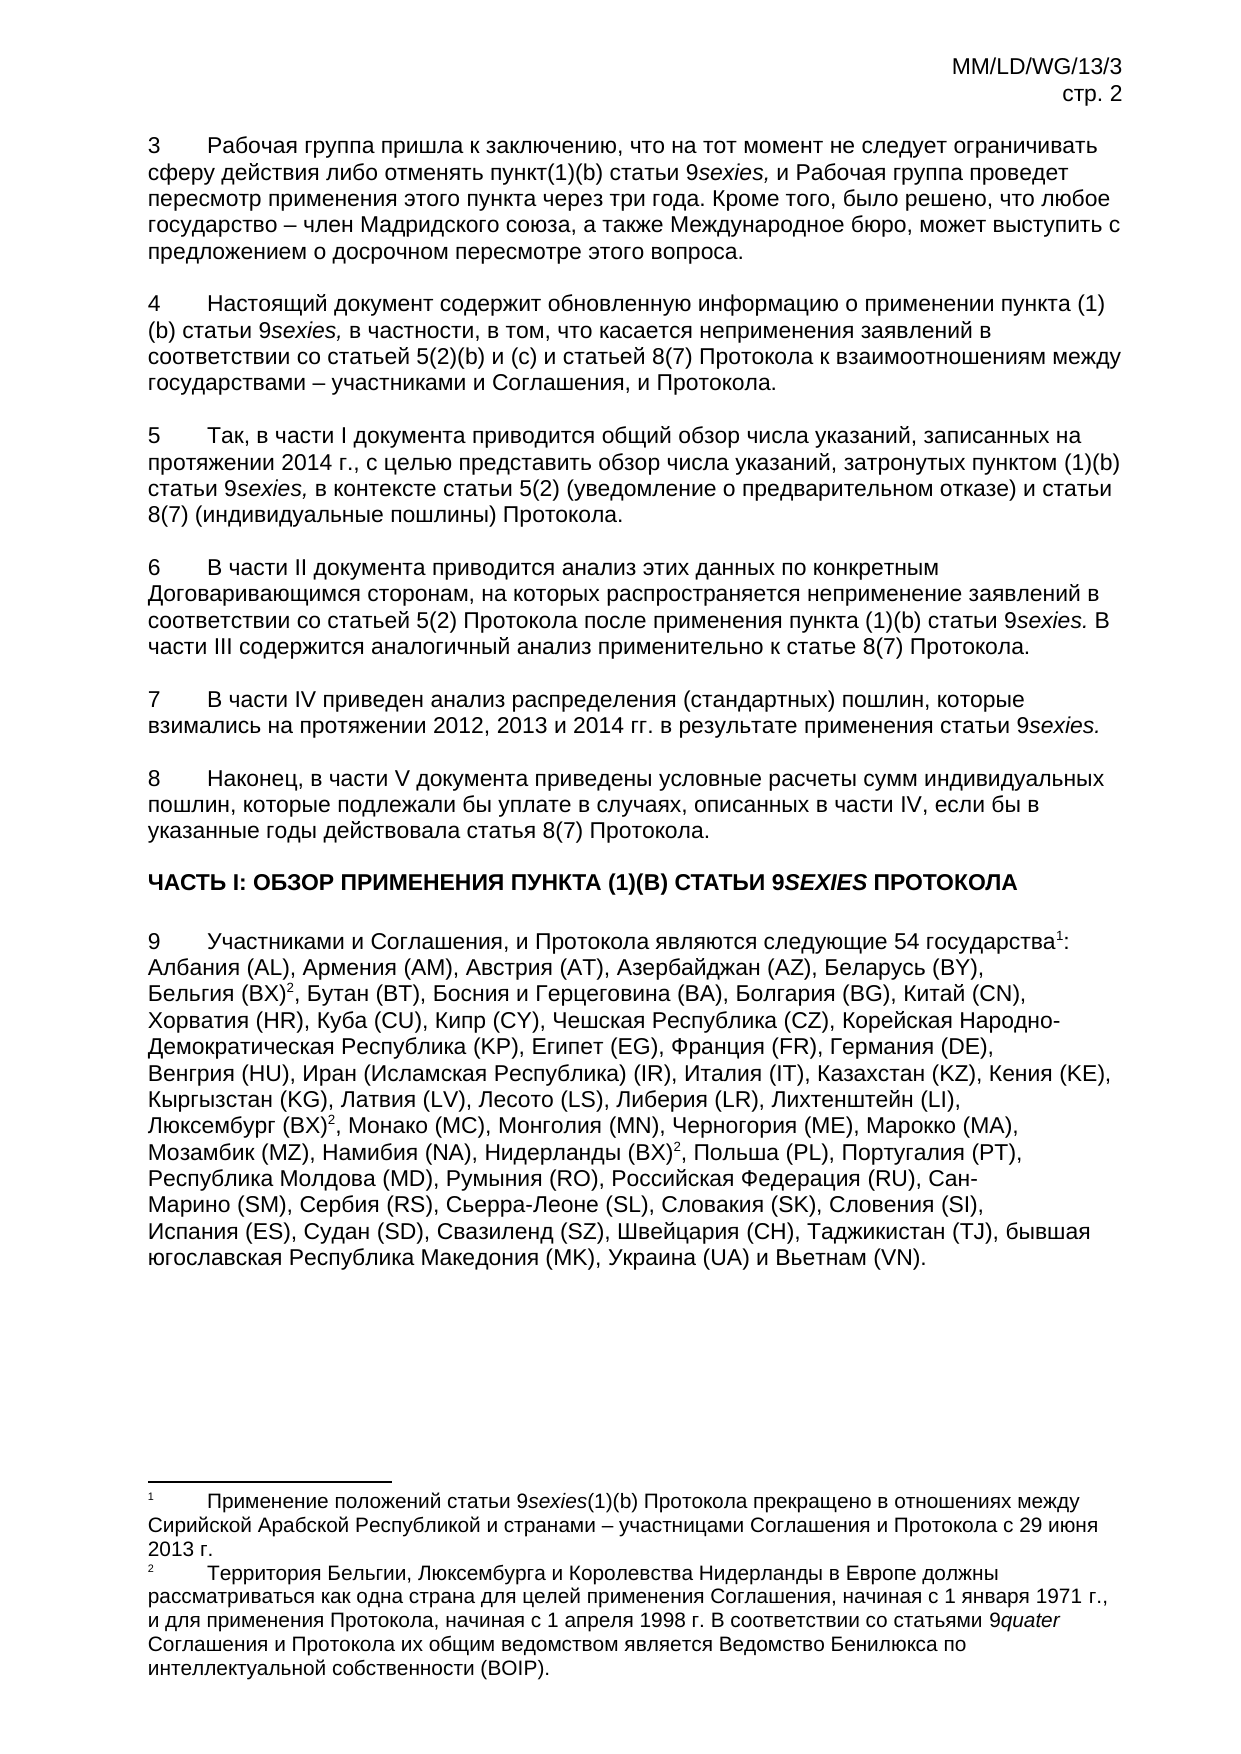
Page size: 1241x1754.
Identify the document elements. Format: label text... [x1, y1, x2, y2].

text Рабочая группа пришла к заключению, что на тот момент не следует ограничивать сферу действия либо отменять пункт(1)(b) статьи 9sexies, и Рабочая группа проведет пересмотр применения этого пункта через три года. Кроме того, было решено, что любое государство – член Мадридского союза, а также Международное бюро, может выступить с предложением о досрочном пересмотре этого вопроса. [148, 132, 1122, 264]
subtitle часть I: обзор применения пункта (1)(b) статьи 9sexies протокола [148, 869, 1122, 895]
text Настоящий документ содержит обновленную информацию о применении пункта (1)(b) статьи 9sexies, в частности, в том, что касается неприменения заявлений в соответствии со статьей 5(2)(b) и (c) и статьей 8(7) Протокола к взаимоотношениям между государствами – участниками и Соглашения, и Протокола. [148, 290, 1122, 396]
text В части II документа приводится анализ этих данных по конкретным Договаривающимся сторонам, на которых распространяется неприменение заявлений в соответствии со статьей 5(2) Протокола после применения пункта (1)(b) статьи 9sexies. В части III содержится аналогичный анализ применительно к статье 8(7) Протокола. [148, 554, 1122, 659]
text Так, в части I документа приводится общий обзор числа указаний, записанных на протяжении 2014 г., с целью представить обзор числа указаний, затронутых пунктом (1)(b) статьи 9sexies, в контексте статьи 5(2) (уведомление о предварительном отказе) и статьи 8(7) (индивидуальные пошлины) Протокола. [148, 422, 1122, 527]
text Наконец, в части V документа приведены условные расчеты сумм индивидуальных пошлин, которые подлежали бы уплате в случаях, описанных в части IV, если бы в указанные годы действовала статья 8(7) Протокола. [148, 765, 1122, 844]
text В части IV приведен анализ распределения (стандартных) пошлин, которые взимались на протяжении 2012, 2013 и 2014 гг. в результате применения статьи 9sexies. [148, 686, 1122, 738]
text Участниками и Соглашения, и Протокола являются следующие 54 государства: Албания (AL), Армения (AM), Австрия (AT), Азербайджан (AZ), Беларусь (BY), Бельгия (BX), Бутан (BT), Босния и Герцеговина (BA), Болгария (BG), Китай (CN), Хорватия (HR), Куба (CU), Кипр (CY), Чешская Республика (CZ), Корейская Народно-Демократическая Республика (KP), Египет (EG), Франция (FR), Германия (DE), Венгрия (HU), Иран (Исламская Республика) (IR), Италия (IT), Казахстан (KZ), Кения (KE), Кыргызстан (KG), Латвия (LV), Лесото (LS), Либерия (LR), Лихтенштейн (LI), Люксембург (BX)2, Монако (MC), Монголия (MN), Черногория (ME), Марокко (MA), Мозамбик (MZ), Намибия (NA), Нидерланды (BX)2, Польша (PL), Португалия (PT), Республика Молдова (MD), Румыния (RO), Российская Федерация (RU), Сан-Марино (SM), Сербия (RS), Сьерра-Леоне (SL), Словакия (SK), Словения (SI), Испания (ES), Судан (SD), Свазиленд (SZ), Швейцария (CH), Таджикистан (TJ), бывшая югославская Республика Македония (MK), Украина (UA) и Вьетнам (VN). [148, 928, 1122, 1270]
